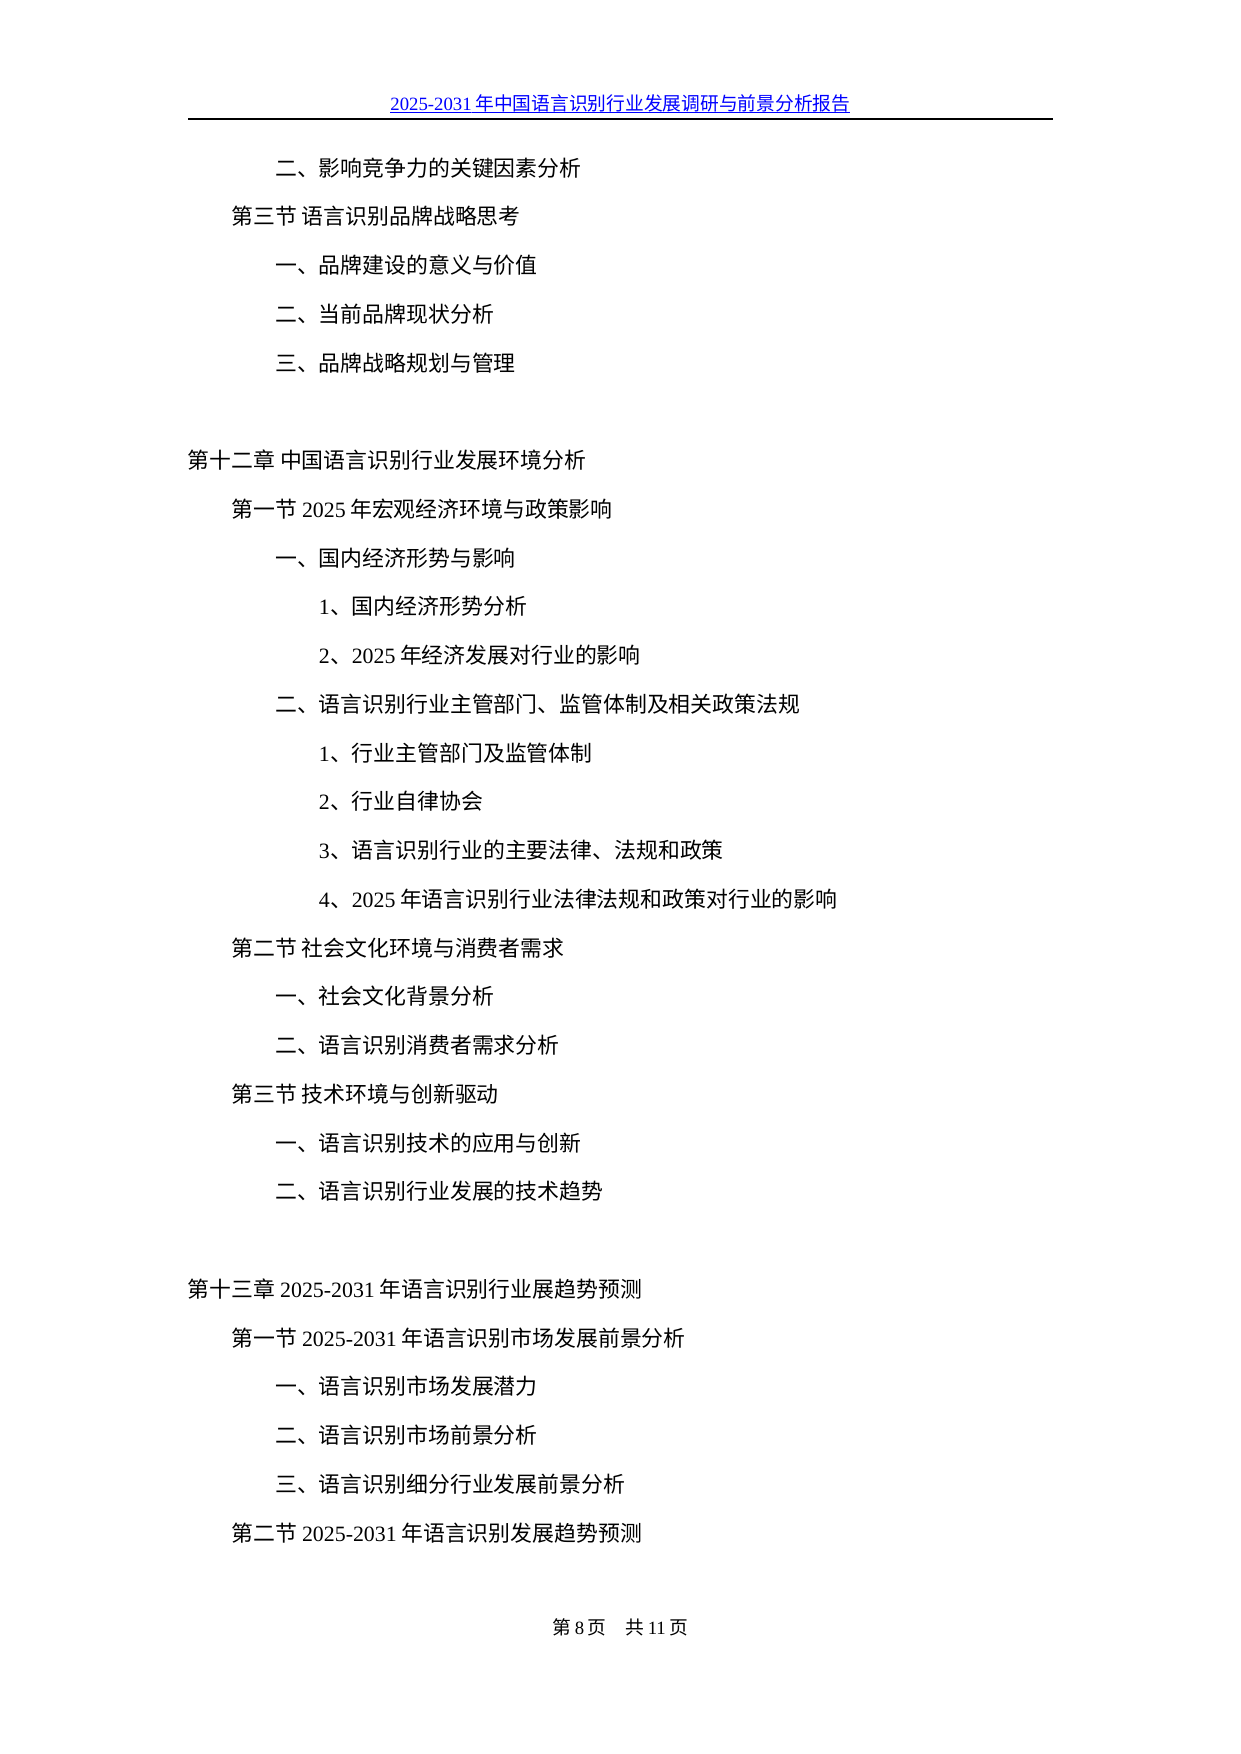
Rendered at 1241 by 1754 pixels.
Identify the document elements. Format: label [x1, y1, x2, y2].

text [187, 150, 1053, 1548]
